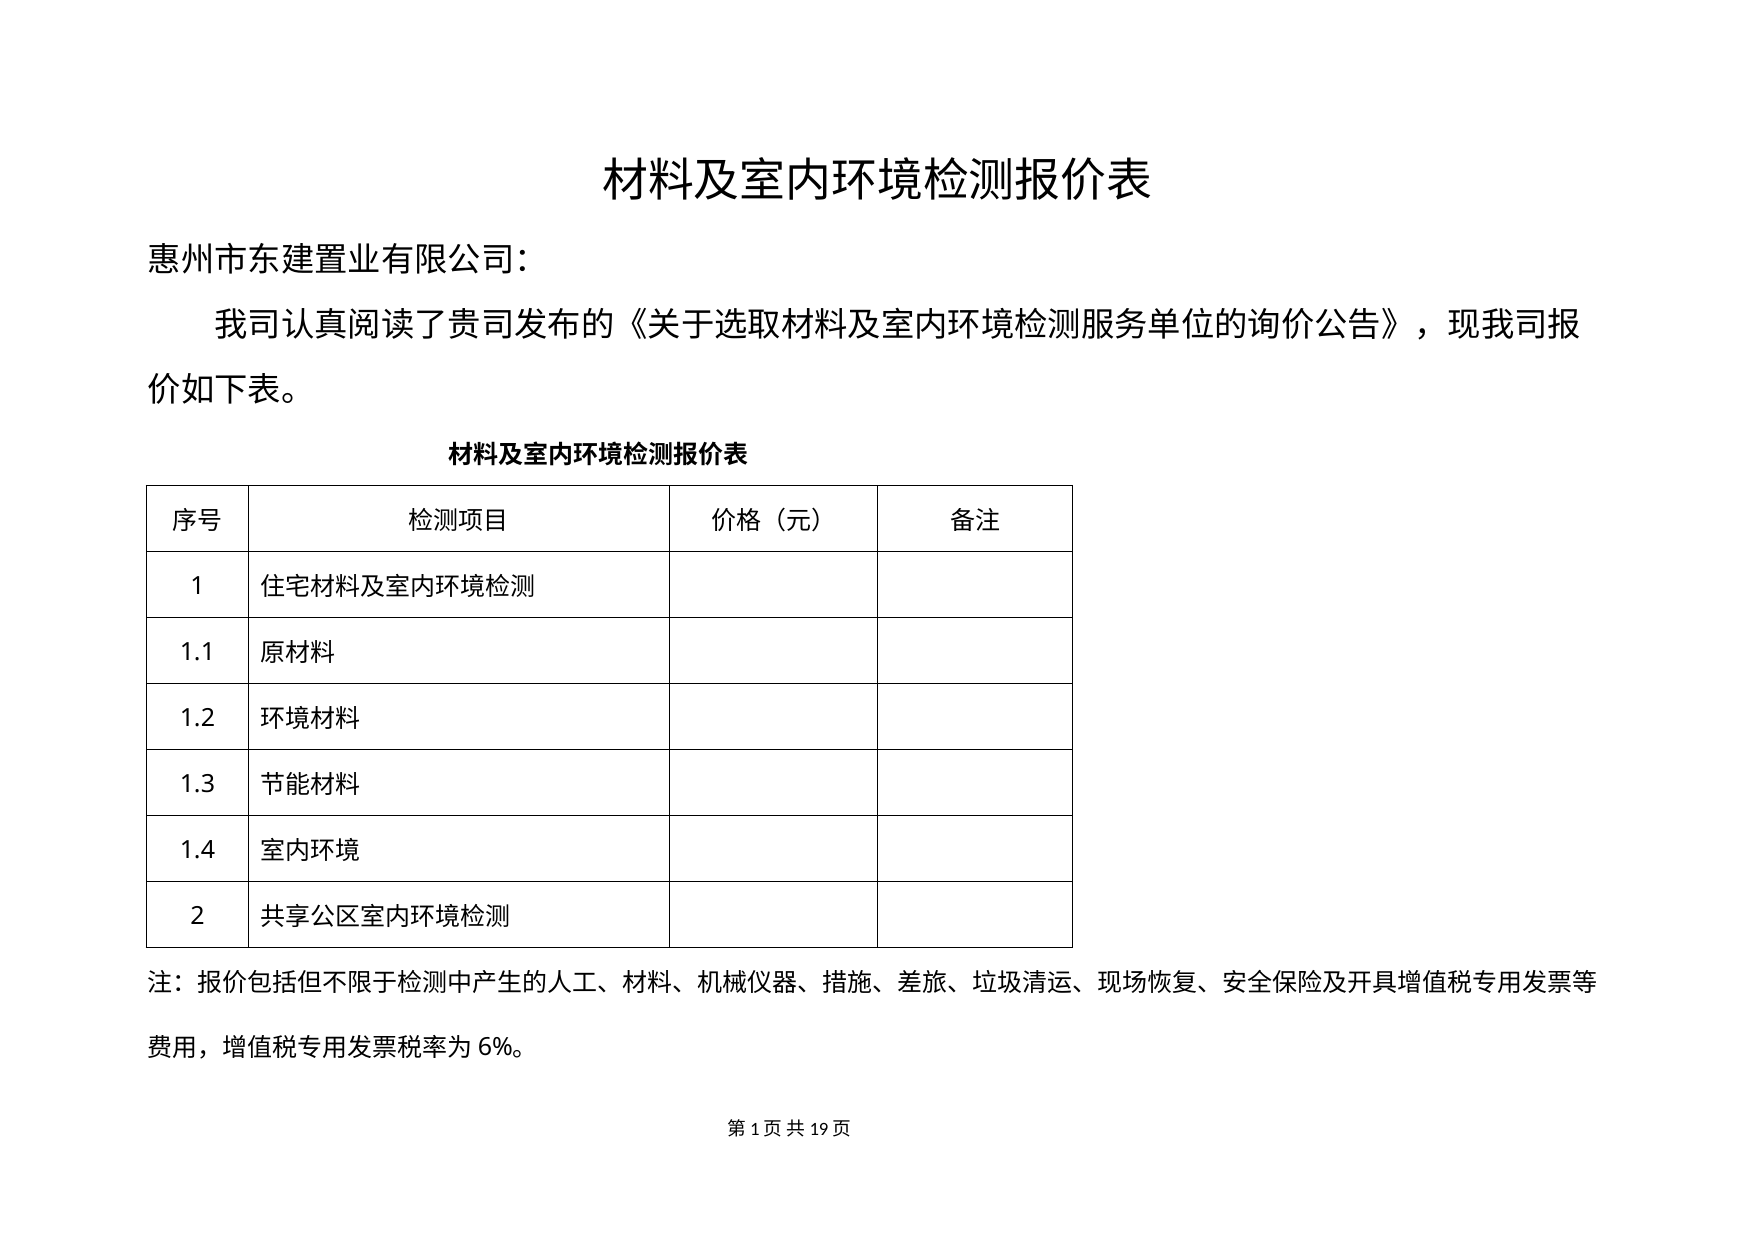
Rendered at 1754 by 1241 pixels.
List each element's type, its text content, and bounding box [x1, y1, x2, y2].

table_cell 室内环境 [249, 816, 669, 881]
table_cell 1.1 [147, 618, 248, 683]
text 惠州市东建置业有限公司： [148, 225, 1606, 290]
table_cell 住宅材料及室内环境检测 [249, 552, 669, 617]
table_cell [670, 552, 877, 617]
table_cell [878, 684, 1072, 749]
table_header 备注 [878, 486, 1072, 551]
table_header 价格（元） [670, 486, 877, 551]
table_cell [670, 618, 877, 683]
text 注：报价包括但不限于检测中产生的人工、材料、机械仪器、措施、差旅、垃圾清运、现场恢复、安全保险及开具增值税专用发票等费用，增值税专用发票税率为6%。 [148, 948, 1606, 1078]
table_cell [670, 816, 877, 881]
table_cell [878, 552, 1072, 617]
text 我司认真阅读了贵司发布的《关于选取材料及室内环境检测服务单位的询价公告》，现我司报价如下表。 [148, 290, 1606, 420]
table_cell [878, 816, 1072, 881]
table_cell [878, 882, 1072, 947]
table_cell 1.2 [147, 684, 248, 749]
table_cell [670, 684, 877, 749]
table_header 检测项目 [249, 486, 669, 551]
table_cell 1 [147, 552, 248, 617]
table_cell 1.3 [147, 750, 248, 815]
text 材料及室内环境检测报价表 [148, 127, 1606, 225]
table_cell [878, 750, 1072, 815]
table_cell [878, 618, 1072, 683]
table_cell 环境材料 [249, 684, 669, 749]
table_cell 节能材料 [249, 750, 669, 815]
table_cell 1.4 [147, 816, 248, 881]
table_header 序号 [147, 486, 248, 551]
table_cell [670, 882, 877, 947]
table_cell [670, 750, 877, 815]
table_cell 共享公区室内环境检测 [249, 882, 669, 947]
table_cell 2 [147, 882, 248, 947]
table_cell 原材料 [249, 618, 669, 683]
text 材料及室内环境检测报价表 [148, 420, 1606, 485]
